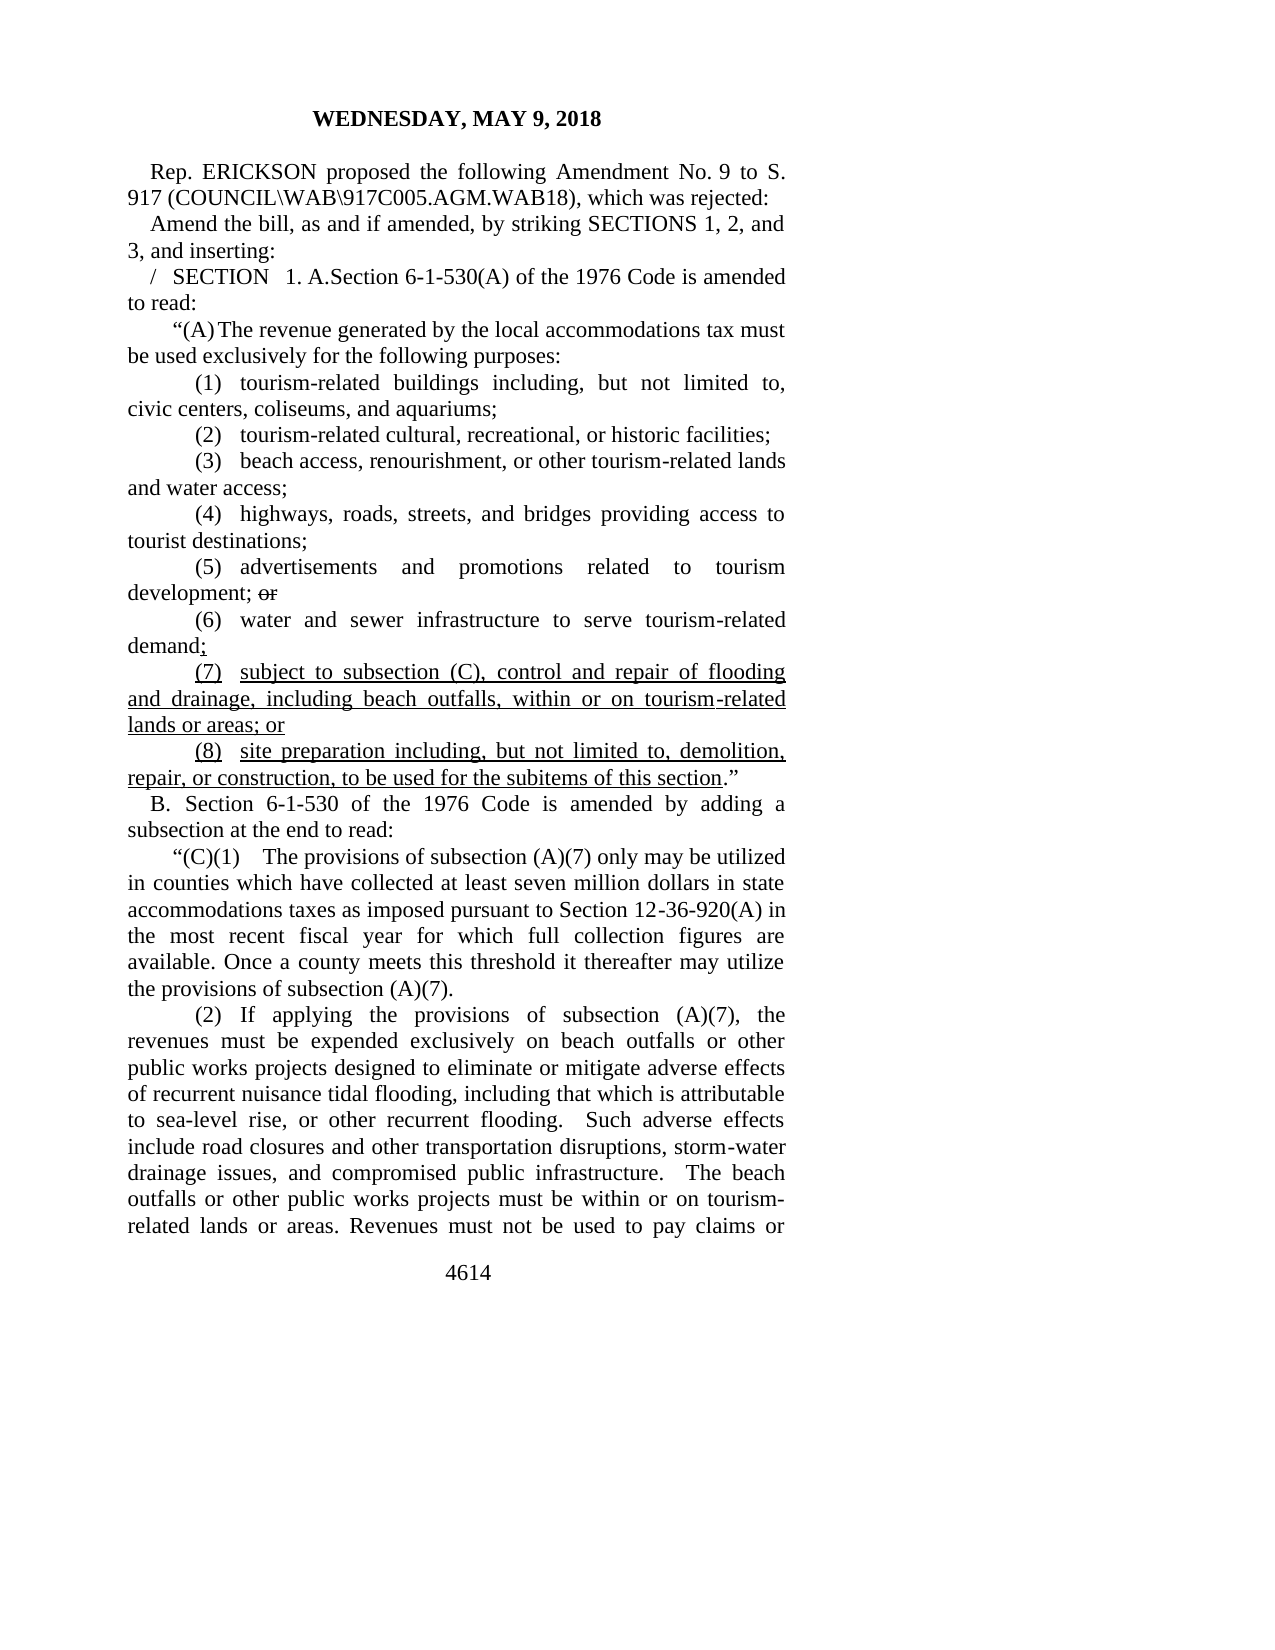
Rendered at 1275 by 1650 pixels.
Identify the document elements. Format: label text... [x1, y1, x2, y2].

text (5) advertisements and promotions related to tourism development; or [127, 553, 786, 606]
text B. Section 6-1-530 of the 1976 Code is amended by adding a subsection at the end to read: [127, 790, 786, 843]
text (2) tourism-related cultural, recreational, or historic facilities; [127, 421, 786, 448]
text / SECTION 1. A. Section 6-1-530(A) of the 1976 Code is amended to read: [127, 263, 786, 316]
text “(A) The revenue generated by the local accommodations tax must be used exclusively for the following purposes: [127, 316, 786, 368]
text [127, 1001, 786, 1238]
text (4) highways, roads, streets, and bridges providing access to tourist destinations; [127, 500, 786, 553]
text (6) water and sewer infrastructure to serve tourism-related demand; [127, 606, 786, 658]
text (3) beach access, renourishment, or other tourism-related lands and water access; [127, 448, 786, 500]
text (7) subject to subsection (C), control and repair of flooding and drainage, including beach outfalls, within or on tourism-related lands or areas; or [127, 658, 786, 737]
text (1) tourism-related buildings including, but not limited to, civic centers, coliseums, and aquariums; [127, 368, 786, 421]
text “(C)(1) The provisions of subsection (A)(7) only may be utilized in counties which have collected at least seven million dollars in state accommodations taxes as imposed pursuant to Section 12-36-920(A) in the most recent fiscal year for which full collection figures are available. Once a county meets this threshold it thereafter may utilize the provisions of subsection (A)(7). [127, 843, 786, 1001]
text Rep. ERICKSON proposed the following Amendment No. 9 to S. 917 (COUNCIL\WAB\917C005.AGM.WAB18), which was rejected: [127, 158, 786, 210]
text Amend the bill, as and if amended, by striking SECTIONS 1, 2, and 3, and inserting: [127, 210, 786, 263]
text (8) site preparation including, but not limited to, demolition, repair, or construction, to be used for the subitems of this section.” [127, 737, 786, 790]
